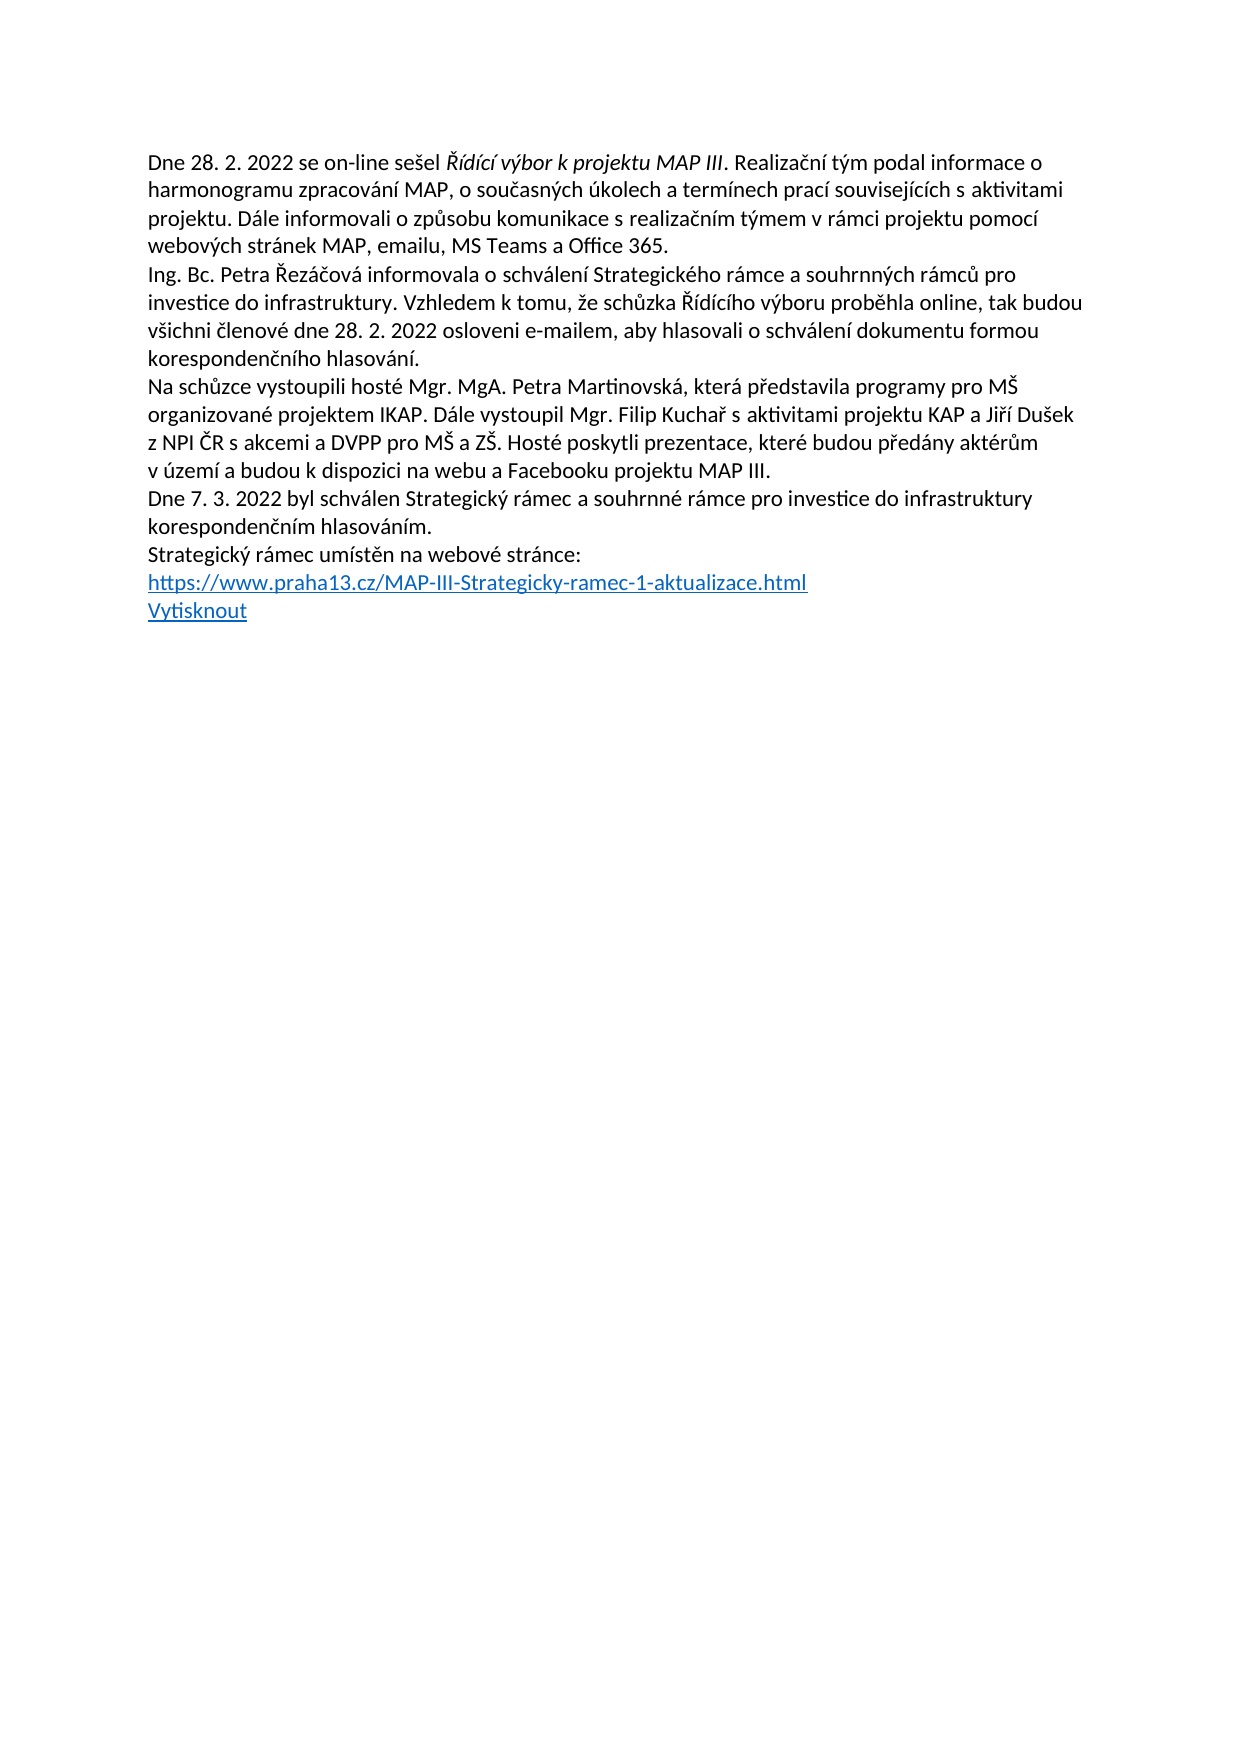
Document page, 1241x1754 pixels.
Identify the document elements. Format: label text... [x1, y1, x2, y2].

text Strategický rámec umístěn na webové stránce: [148, 540, 1093, 568]
text https://www.praha13.cz/MAP-III-Strategicky-ramec-1-aktualizace.html [148, 568, 1093, 596]
text Vytisknout [148, 596, 1093, 624]
text Ing. Bc. Petra Řezáčová informovala o schválení Strategického rámce a souhrnných rámců pro investice do infrastruktury. Vzhledem k tomu, že schůzka Řídícího výboru proběhla online, tak budou všichni členové dne 28. 2. 2022 osloveni e-mailem, aby hlasovali o schválení dokumentu formou korespondenčního hlasování. [148, 260, 1093, 372]
text Na schůzce vystoupili hosté Mgr. MgA. Petra Martinovská, která představila programy pro MŠ organizované projektem IKAP. Dále vystoupil Mgr. Filip Kuchař s aktivitami projektu KAP a Jiří Dušek z NPI ČR s akcemi a DVPP pro MŠ a ZŠ. Hosté poskytli prezentace, které budou předány aktérům v území a budou k dispozici na webu a Facebooku projektu MAP III. [148, 372, 1093, 484]
text Dne 7. 3. 2022 byl schválen Strategický rámec a souhrnné rámce pro investice do infrastruktury korespondenčním hlasováním. [148, 484, 1093, 540]
text Dne 28. 2. 2022 se on-line sešel Řídící výbor k projektu MAP III. Realizační tým podal informace o harmonogramu zpracování MAP, o současných úkolech a termínech prací souvisejících s aktivitami projektu. Dále informovali o způsobu komunikace s realizačním týmem v rámci projektu pomocí webových stránek MAP, emailu, MS Teams a Office 365. [148, 148, 1093, 260]
